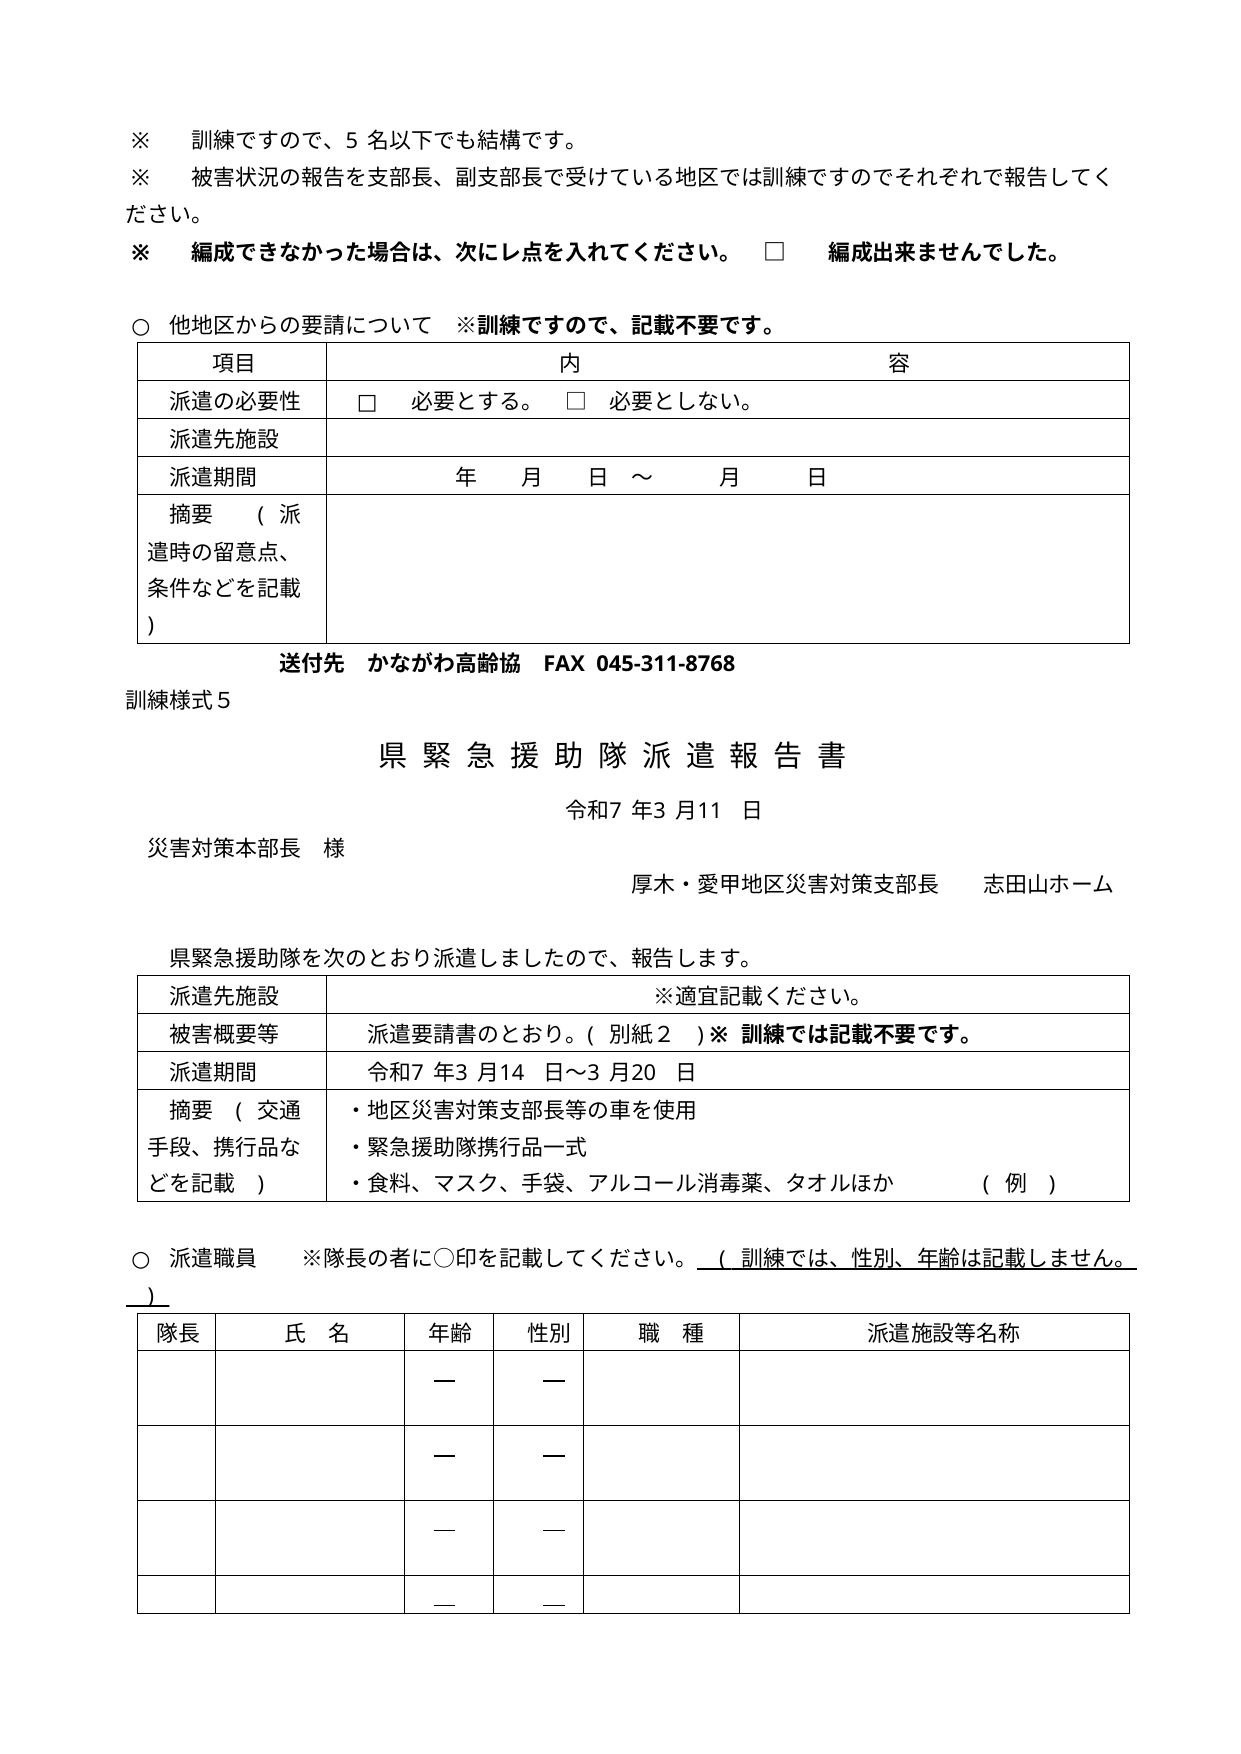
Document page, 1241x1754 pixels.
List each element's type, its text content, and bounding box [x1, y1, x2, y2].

table_cell 年 月 日 ～ 月 日 [327, 457, 1129, 494]
text ○他地区からの要請について ※訓練ですので、記載不要です。 [126, 305, 1114, 342]
table_cell 派遣の必要性 [138, 381, 326, 418]
text 県緊急援助隊を次のとおり派遣しましたので、報告します。 [126, 938, 1114, 975]
table_cell [138, 1576, 215, 1613]
table_cell [405, 1426, 493, 1500]
table_header 性別 [494, 1314, 583, 1350]
table_cell [584, 1426, 739, 1500]
table_cell [584, 1351, 739, 1425]
table_header 隊長 [138, 1314, 215, 1350]
table_cell [740, 1351, 1129, 1425]
text 令和7年3月11日 [126, 791, 1114, 828]
table_cell [494, 1576, 583, 1613]
table_cell [494, 1426, 583, 1500]
table_header 内 容 [327, 343, 1129, 380]
table_cell [405, 1501, 493, 1575]
text 訓練様式５ [126, 680, 1114, 717]
table_cell [405, 1576, 493, 1613]
table_cell [216, 1576, 404, 1613]
text ※ 編成できなかった場合は、次にレ点を入れてください。 □ 編成出来ませんでした。 [126, 232, 1114, 268]
table_cell [138, 1351, 215, 1425]
table_cell [216, 1351, 404, 1425]
table_header 項目 [138, 343, 326, 380]
table_header 氏 名 [216, 1314, 404, 1350]
table_header 職 種 [584, 1314, 739, 1350]
table_cell [138, 1501, 215, 1575]
table_cell □ 必要とする。 □ 必要としない。 [327, 381, 1129, 418]
table_cell 派遣期間 [138, 457, 326, 494]
text 県緊急援助隊派遣報告書 [126, 717, 1114, 791]
text 災害対策本部長 様 [126, 828, 1114, 865]
text ※ 訓練ですので、5名以下でも結構です。 [126, 121, 1114, 158]
text ※ 被害状況の報告を支部長、副支部長で受けている地区では訓練ですのでそれぞれで報告してく ださい。 [126, 158, 1114, 232]
text 厚木・愛甲地区災害対策支部長 志田山ホーム [126, 865, 1114, 902]
table_cell ・地区災害対策支部長等の車を使用 ・緊急援助隊携行品一式 ・食料、マスク、手袋、アルコール消毒薬、タオルほか ( 例 ) [327, 1090, 1129, 1201]
table_cell [740, 1576, 1129, 1613]
table_cell [740, 1501, 1129, 1575]
table_cell 被害概要等 [138, 1014, 326, 1051]
table_header 派遣先施設 [138, 976, 326, 1013]
table_cell 派遣要請書のとおり。( 別紙２ ) ※訓練では記載不要です。 [327, 1014, 1129, 1051]
table_header 派遣施設等名称 [740, 1314, 1129, 1350]
text 送付先 かながわ高齢協 FAX 045-311-8768 [126, 643, 1114, 680]
table_cell 派遣先施設 [138, 419, 326, 456]
table_cell [494, 1501, 583, 1575]
table_cell 令和7年3月14日～3月20日 [327, 1052, 1129, 1089]
table_cell [327, 495, 1129, 642]
table_cell 摘要 ( 交通手段、携行品などを記載 ) [138, 1090, 326, 1201]
table_cell [405, 1351, 493, 1425]
table_cell [584, 1501, 739, 1575]
table_cell [584, 1576, 739, 1613]
table_cell [138, 1426, 215, 1500]
table_cell [216, 1426, 404, 1500]
table_cell 摘要 ( 派遣時の留意点、条件などを記載 ) [138, 495, 326, 642]
table_cell [327, 419, 1129, 456]
table_header ※適宜記載ください。 [327, 976, 1129, 1013]
table_cell 派遣期間 [138, 1052, 326, 1089]
table_cell [216, 1501, 404, 1575]
table_cell [740, 1426, 1129, 1500]
text ○派遣職員 ※隊長の者に○印を記載してください。 ( 訓練では、性別、年齢は記載しません。 ) [126, 1239, 1114, 1312]
table_cell [494, 1351, 583, 1425]
table_header 年齢 [405, 1314, 493, 1350]
